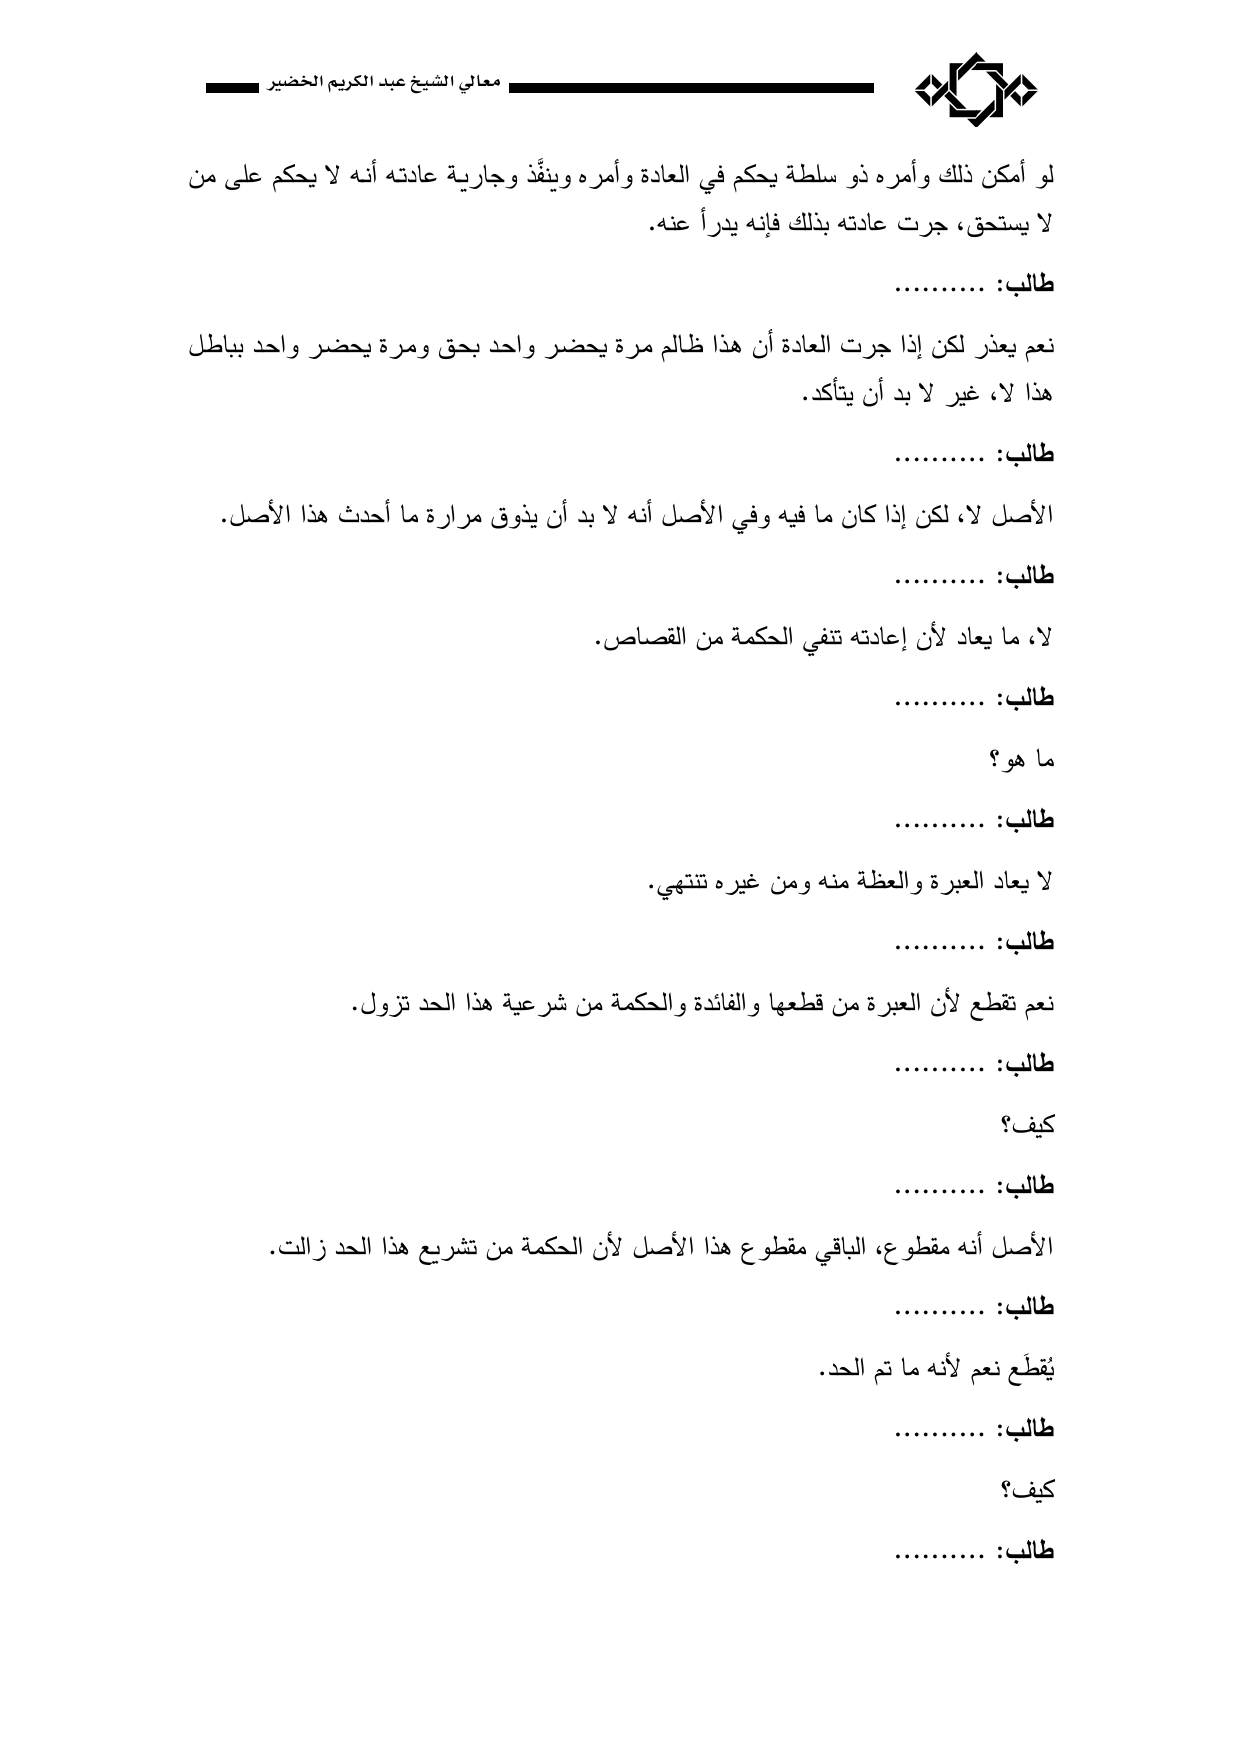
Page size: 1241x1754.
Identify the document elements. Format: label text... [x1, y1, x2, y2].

text طالب: .......... [187, 1039, 1053, 1087]
text نعم يعذر لكن إذا جرت العادة أن هذا ظالم مرة يحضر واحد بحق ومرة يحضر واحد بباطل هذا لا، غير لا بد أن يتأكد. [187, 320, 1053, 417]
text طالب: .......... [187, 795, 1053, 843]
text طالب: .......... [187, 917, 1053, 965]
text لو أمكن ذلك وأمره ذو سلطة يحكم في العادة وأمره وينفَّذ وجارية عادته أنه لا يحكم على من لا يستحق، جرت عادته بذلك فإنه يدرأ عنه. [187, 150, 1053, 247]
text الأصل لا، لكن إذا كان ما فيه وفي الأصل أنه لا بد أن يذوق مرارة ما أحدث هذا الأصل. [187, 490, 1053, 539]
text طالب: .......... [187, 551, 1053, 600]
text طالب: .......... [187, 673, 1053, 722]
text طالب: .......... [187, 259, 1053, 308]
text طالب: .......... [187, 429, 1053, 478]
text ما هو؟ [187, 734, 1053, 782]
text طالب: .......... [187, 1282, 1053, 1331]
text طالب: .......... [187, 1404, 1053, 1453]
text لا يعاد العبرة والعظة منه ومن غيره تنتهي. [187, 856, 1053, 904]
text كيف؟ [187, 1100, 1053, 1148]
text كيف؟ [187, 1465, 1053, 1514]
text نعم تقطع لأن العبرة من قطعها والفائدة والحكمة من شرعية هذا الحد تزول. [187, 978, 1053, 1026]
text الأصل أنه مقطوع، الباقي مقطوع هذا الأصل لأن الحكمة من تشريع هذا الحد زالت. [187, 1222, 1053, 1270]
text يُقطَع نعم لأنه ما تم الحد. [187, 1343, 1053, 1392]
text طالب: .......... [187, 1526, 1053, 1575]
text لا، ما يعاد لأن إعادته تنفي الحكمة من القصاص. [187, 612, 1053, 661]
text طالب: .......... [187, 1161, 1053, 1209]
